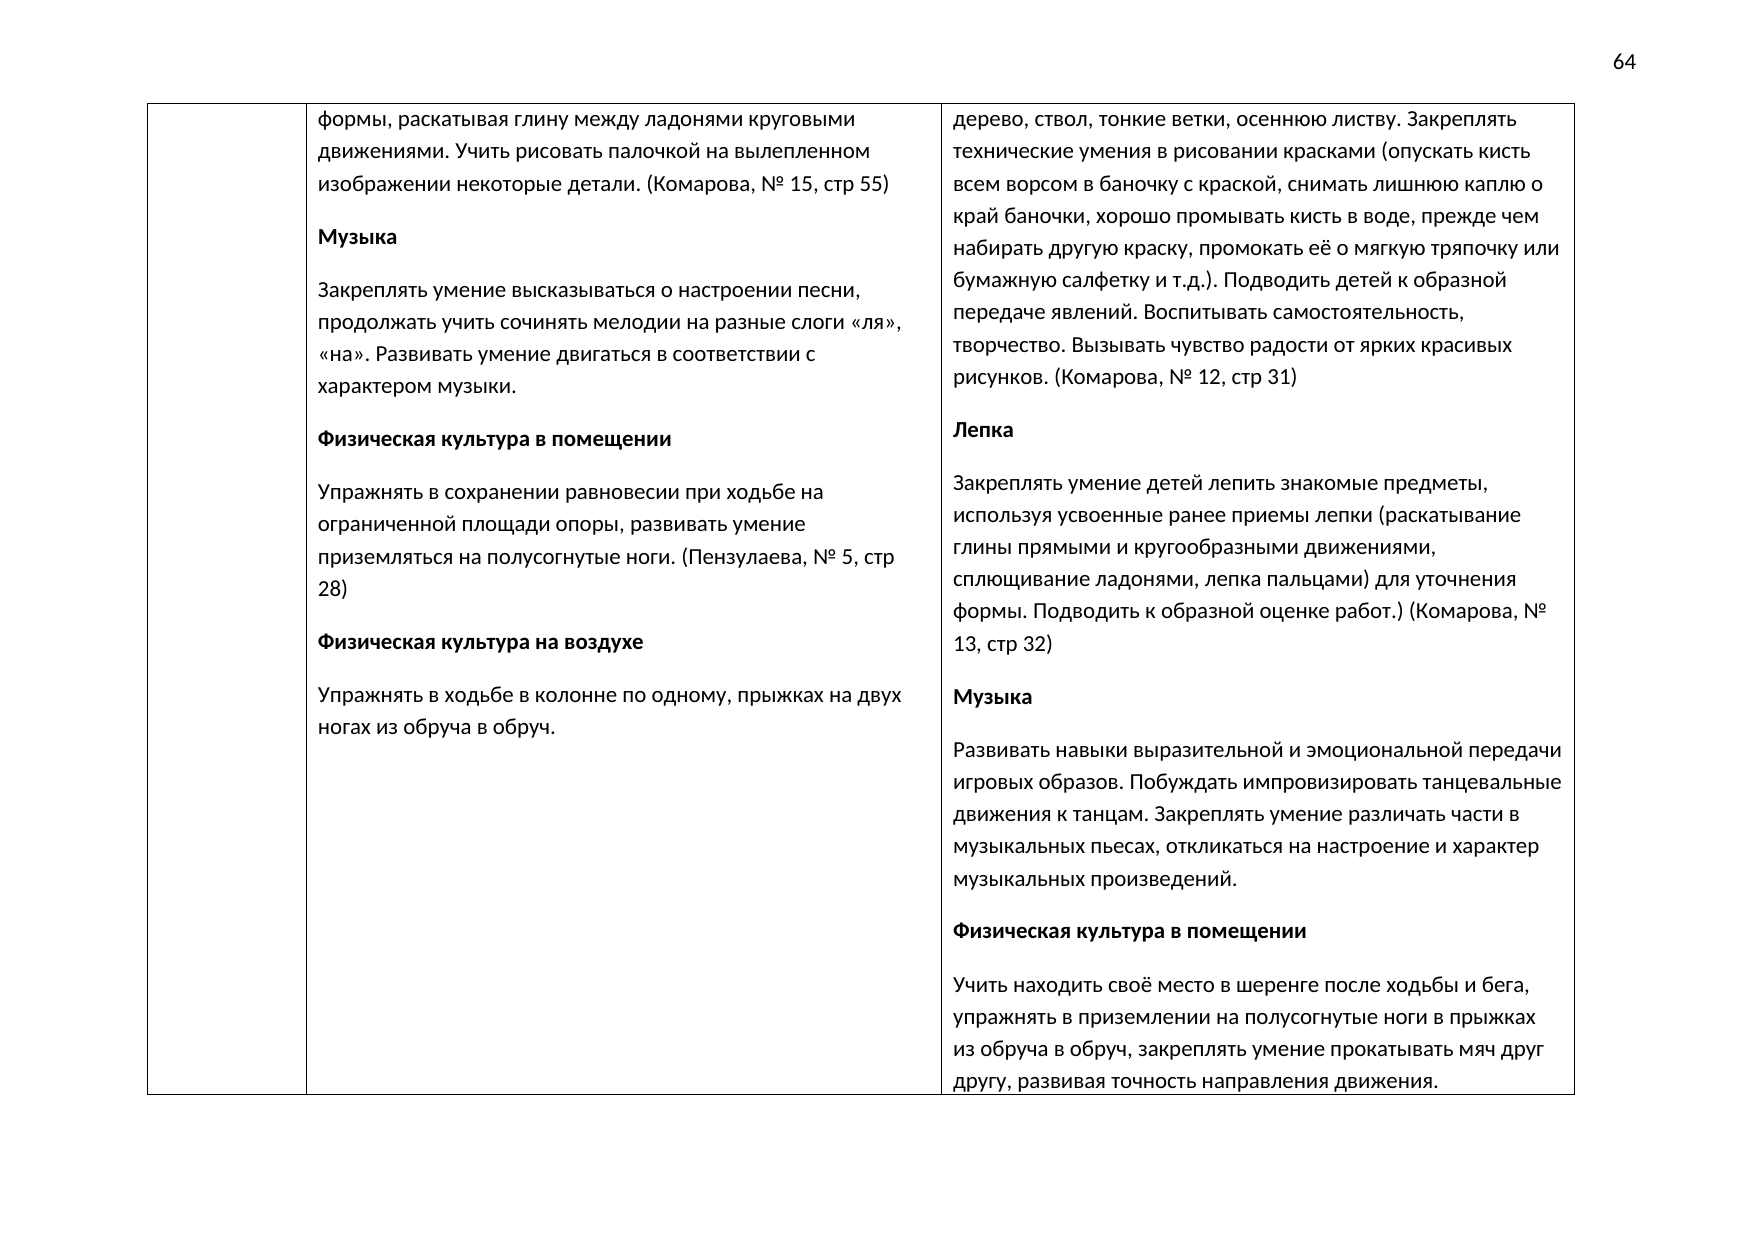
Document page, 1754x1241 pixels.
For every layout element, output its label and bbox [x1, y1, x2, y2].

table_cell [942, 104, 1574, 1094]
table_cell [307, 104, 941, 1094]
